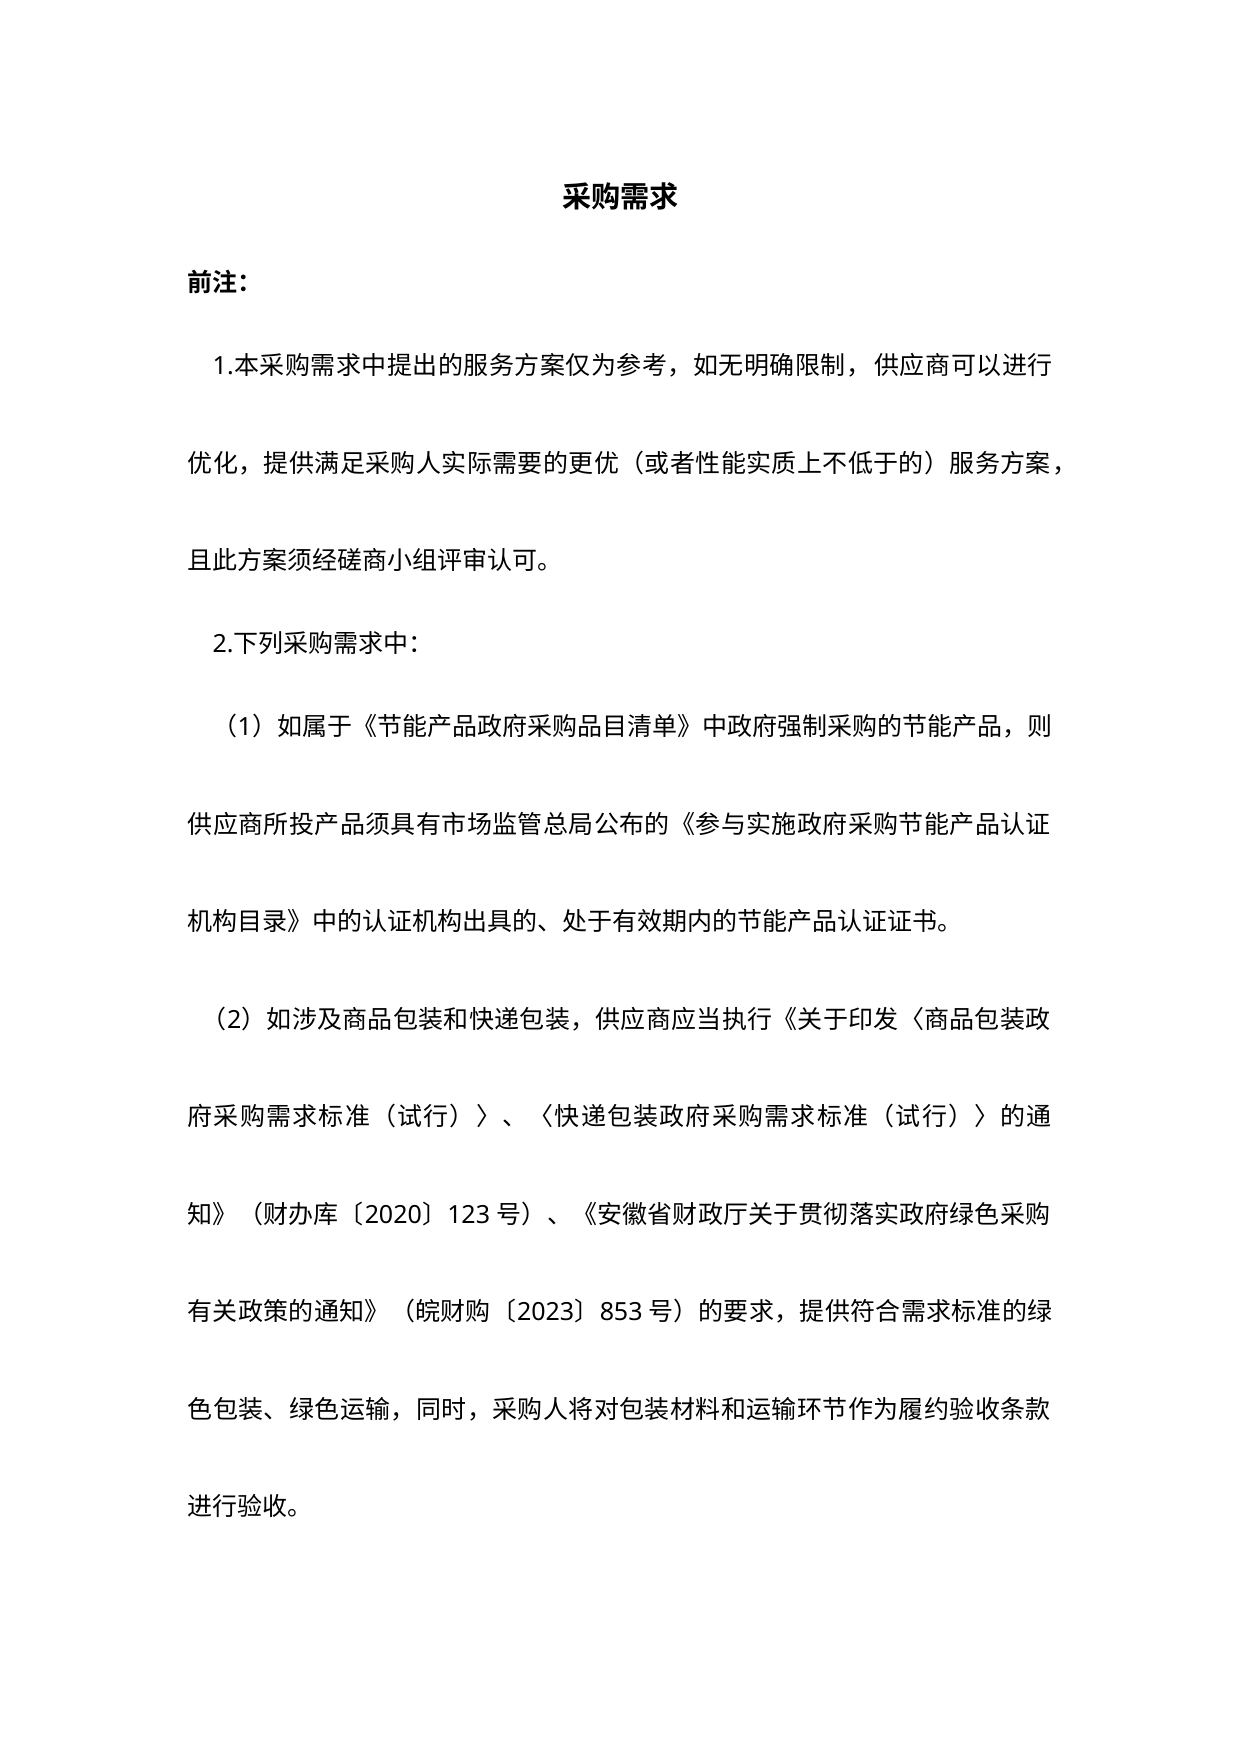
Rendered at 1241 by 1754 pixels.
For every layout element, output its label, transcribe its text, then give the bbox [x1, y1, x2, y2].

text 采购需求 [187, 162, 1053, 227]
text 1.本采购需求中提出的服务方案仅为参考，如无明确限制，供应商可以进行优化，提供满足采购人实际需要的更优（或者性能实质上不低于的）服务方案，且此方案须经磋商小组评审认可。 [187, 331, 1053, 591]
text 前注： [187, 248, 1053, 313]
text （1）如属于《节能产品政府采购品目清单》中政府强制采购的节能产品，则供应商所投产品须具有市场监管总局公布的《参与实施政府采购节能产品认证机构目录》中的认证机构出具的、处于有效期内的节能产品认证证书。 （2）如涉及商品包装和快递包装，供应商应当执行《关于印发〈商品包装政府采购需求标准（试行）〉、〈快递包装政府采购需求标准（试行）〉的通知》（财办库〔2020〕123 号）、《安徽省财政厅关于贯彻落实政府绿色采购有关政策的通知》（皖财购〔2023〕853号）的要求，提供符合需求标准的绿色包装、绿色运输，同时，采购人将对包装材料和运输环节作为履约验收条款进行验收。 [187, 692, 1053, 1537]
text 2.下列采购需求中： [187, 609, 1053, 674]
